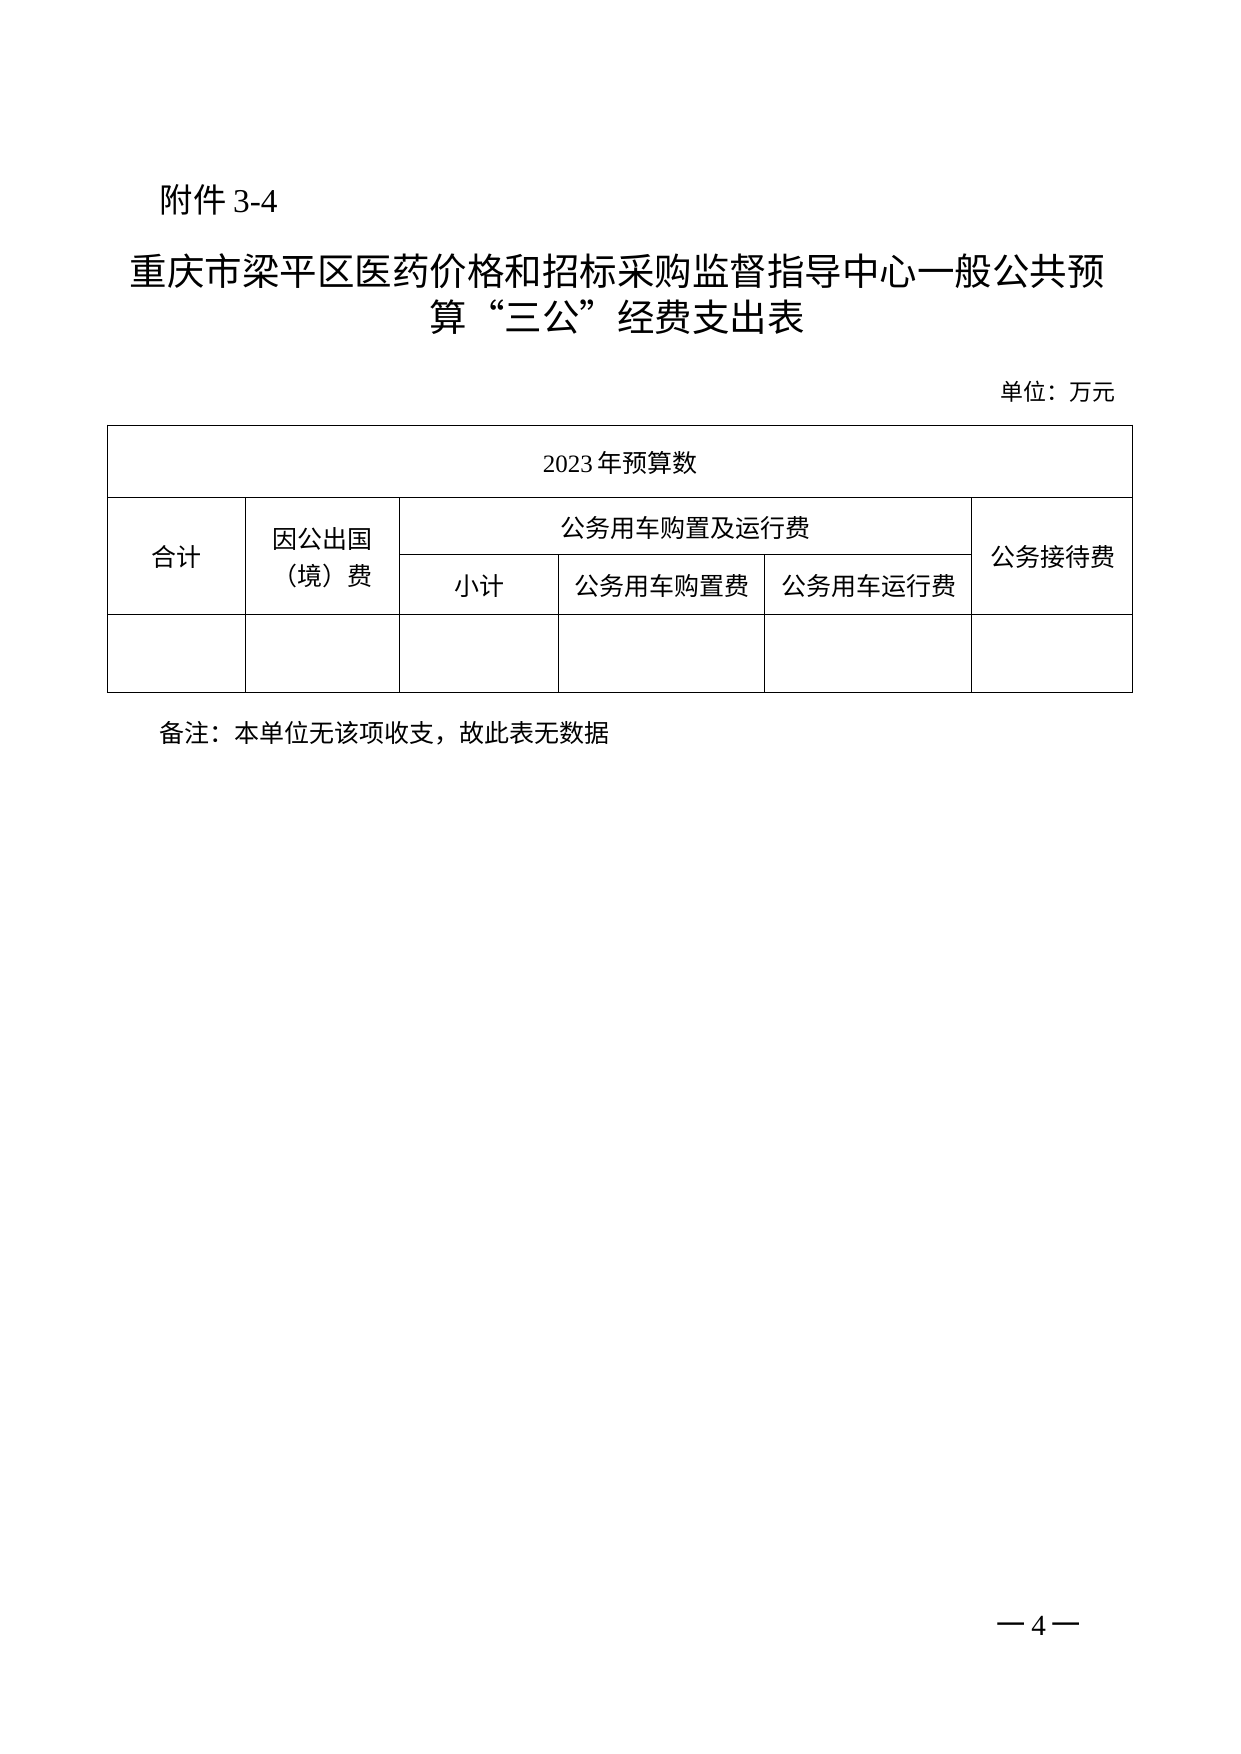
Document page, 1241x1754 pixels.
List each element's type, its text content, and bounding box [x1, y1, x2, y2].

table_cell 单位：万元 [108, 340, 1126, 424]
text 备注：本单位无该项收支，故此表无数据 [159, 693, 1081, 754]
table_cell 2023年预算数 [108, 426, 1132, 497]
table_cell [108, 615, 245, 692]
table_cell 公务用车购置及运行费 [400, 498, 971, 554]
table_cell 小计 [400, 555, 558, 614]
table_cell 合计 [108, 498, 245, 614]
table_cell 公务接待费 [972, 498, 1132, 614]
table_cell 因公出国（境）费 [246, 498, 399, 614]
table_cell [765, 615, 971, 692]
table_cell [246, 615, 399, 692]
table_cell [559, 615, 764, 692]
table_cell [972, 615, 1132, 692]
text 附件3-4 [159, 165, 1081, 224]
table_cell [400, 615, 558, 692]
table_header 重庆市梁平区医药价格和招标采购监督指导中心一般公共预算“三公”经费支出表 [108, 249, 1126, 340]
table_cell 公务用车运行费 [765, 555, 971, 614]
table_cell 公务用车购置费 [559, 555, 764, 614]
